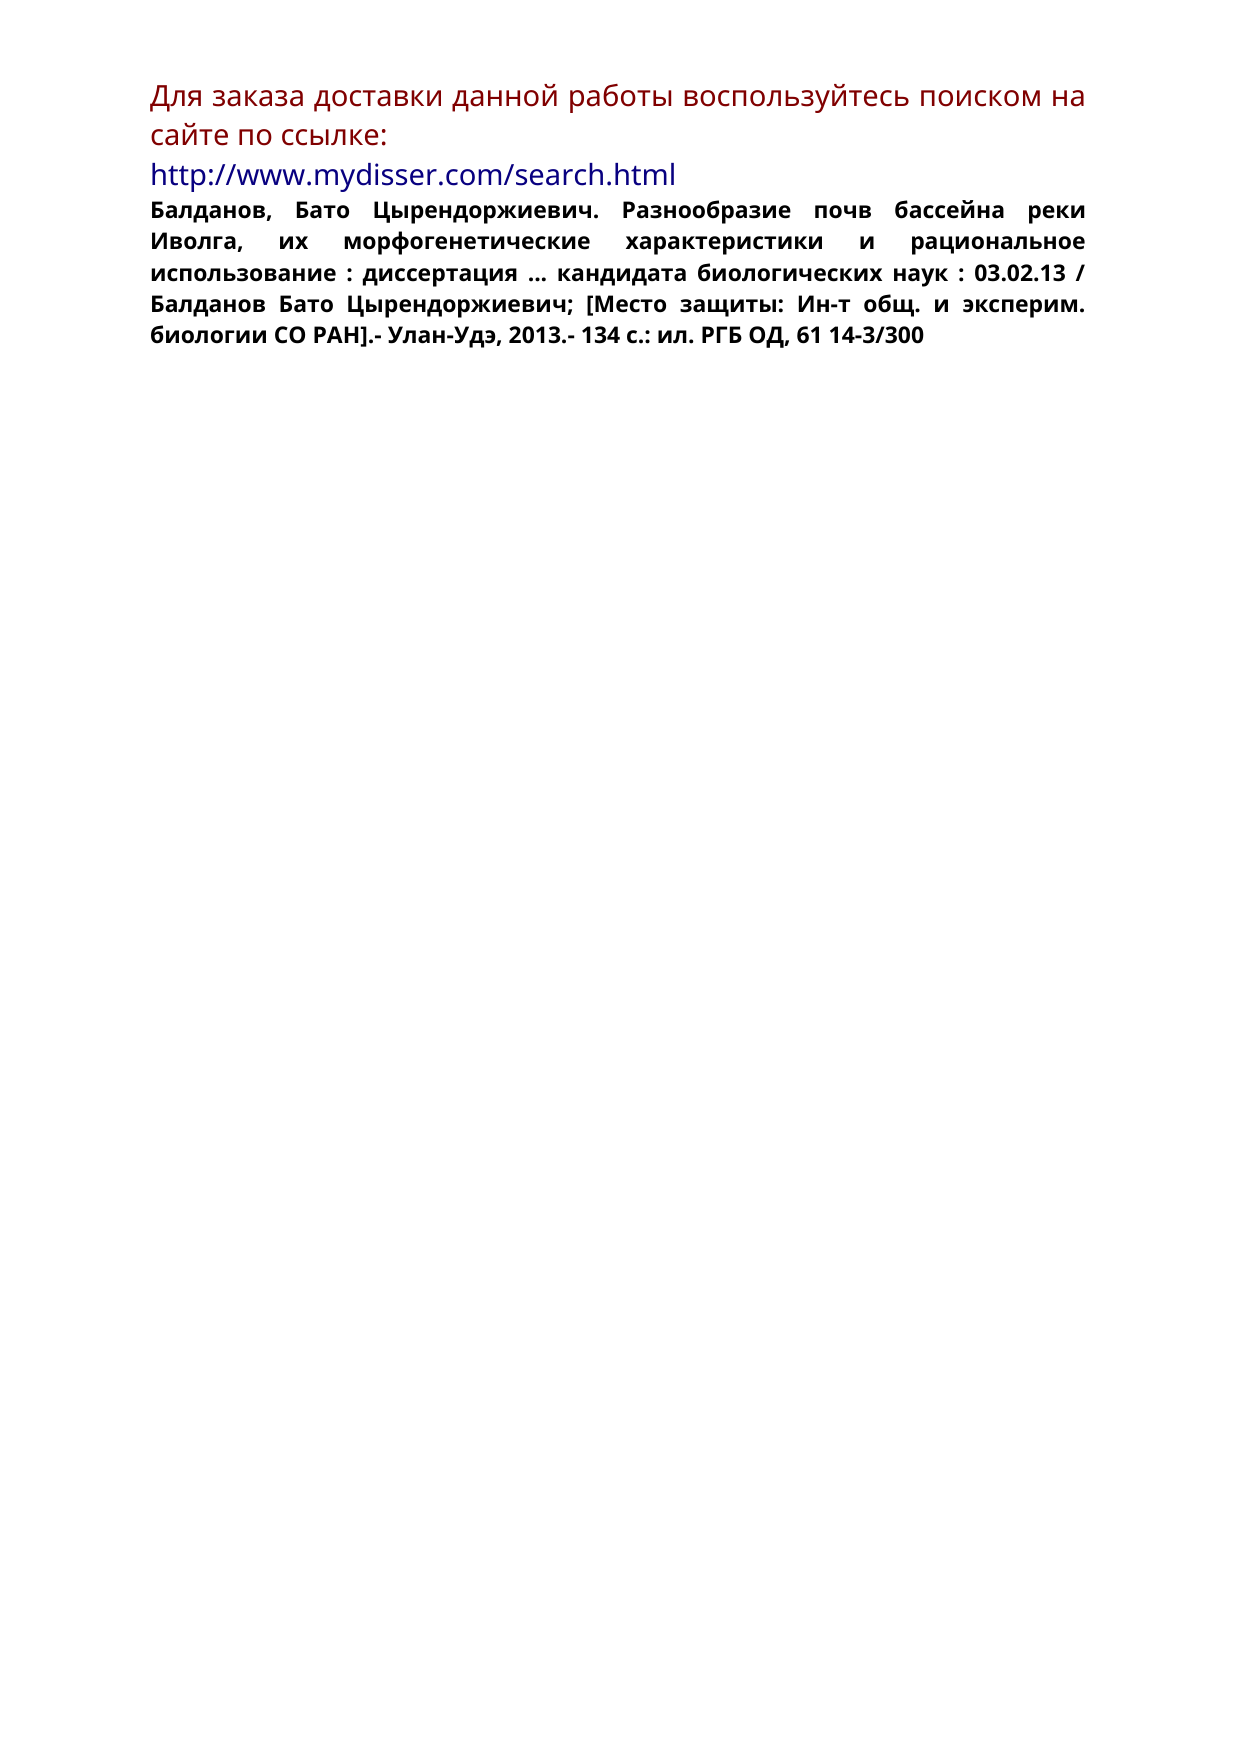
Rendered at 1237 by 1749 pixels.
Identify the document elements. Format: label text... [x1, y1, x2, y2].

text Балданов, Бато Цырендоржиевич. Разнообразие почв бассейна реки Иволга, их морфогенетические характеристики и рациональное использование : диссертация ... кандидата биологических наук : 03.02.13 / Балданов Бато Цырендоржиевич; [Место защиты: Ин-т общ. и эксперим. биологии СО РАН].- Улан-Удэ, 2013.- 134 с.: ил. РГБ ОД, 61 14-3/300 [150, 194, 1086, 350]
